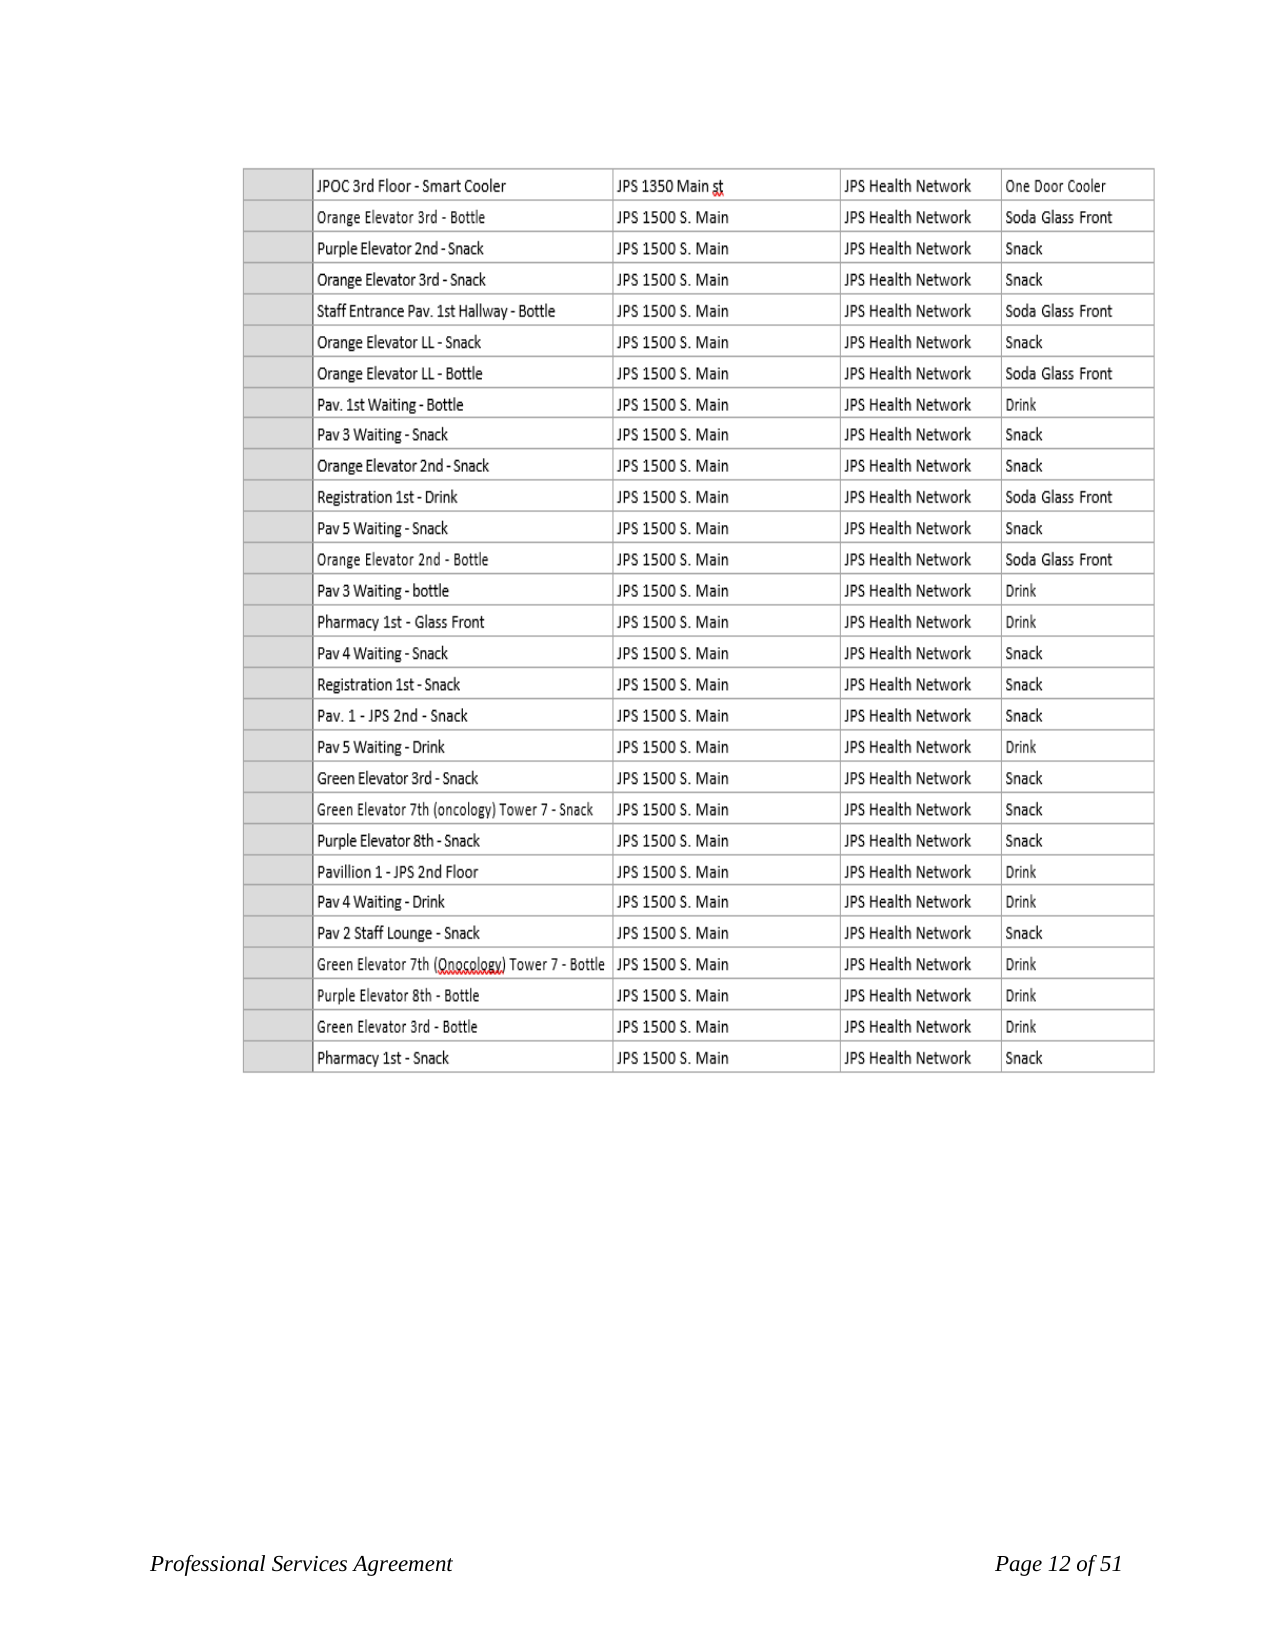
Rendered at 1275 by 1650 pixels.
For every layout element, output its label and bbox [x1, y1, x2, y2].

picture [225, 150, 1200, 1082]
